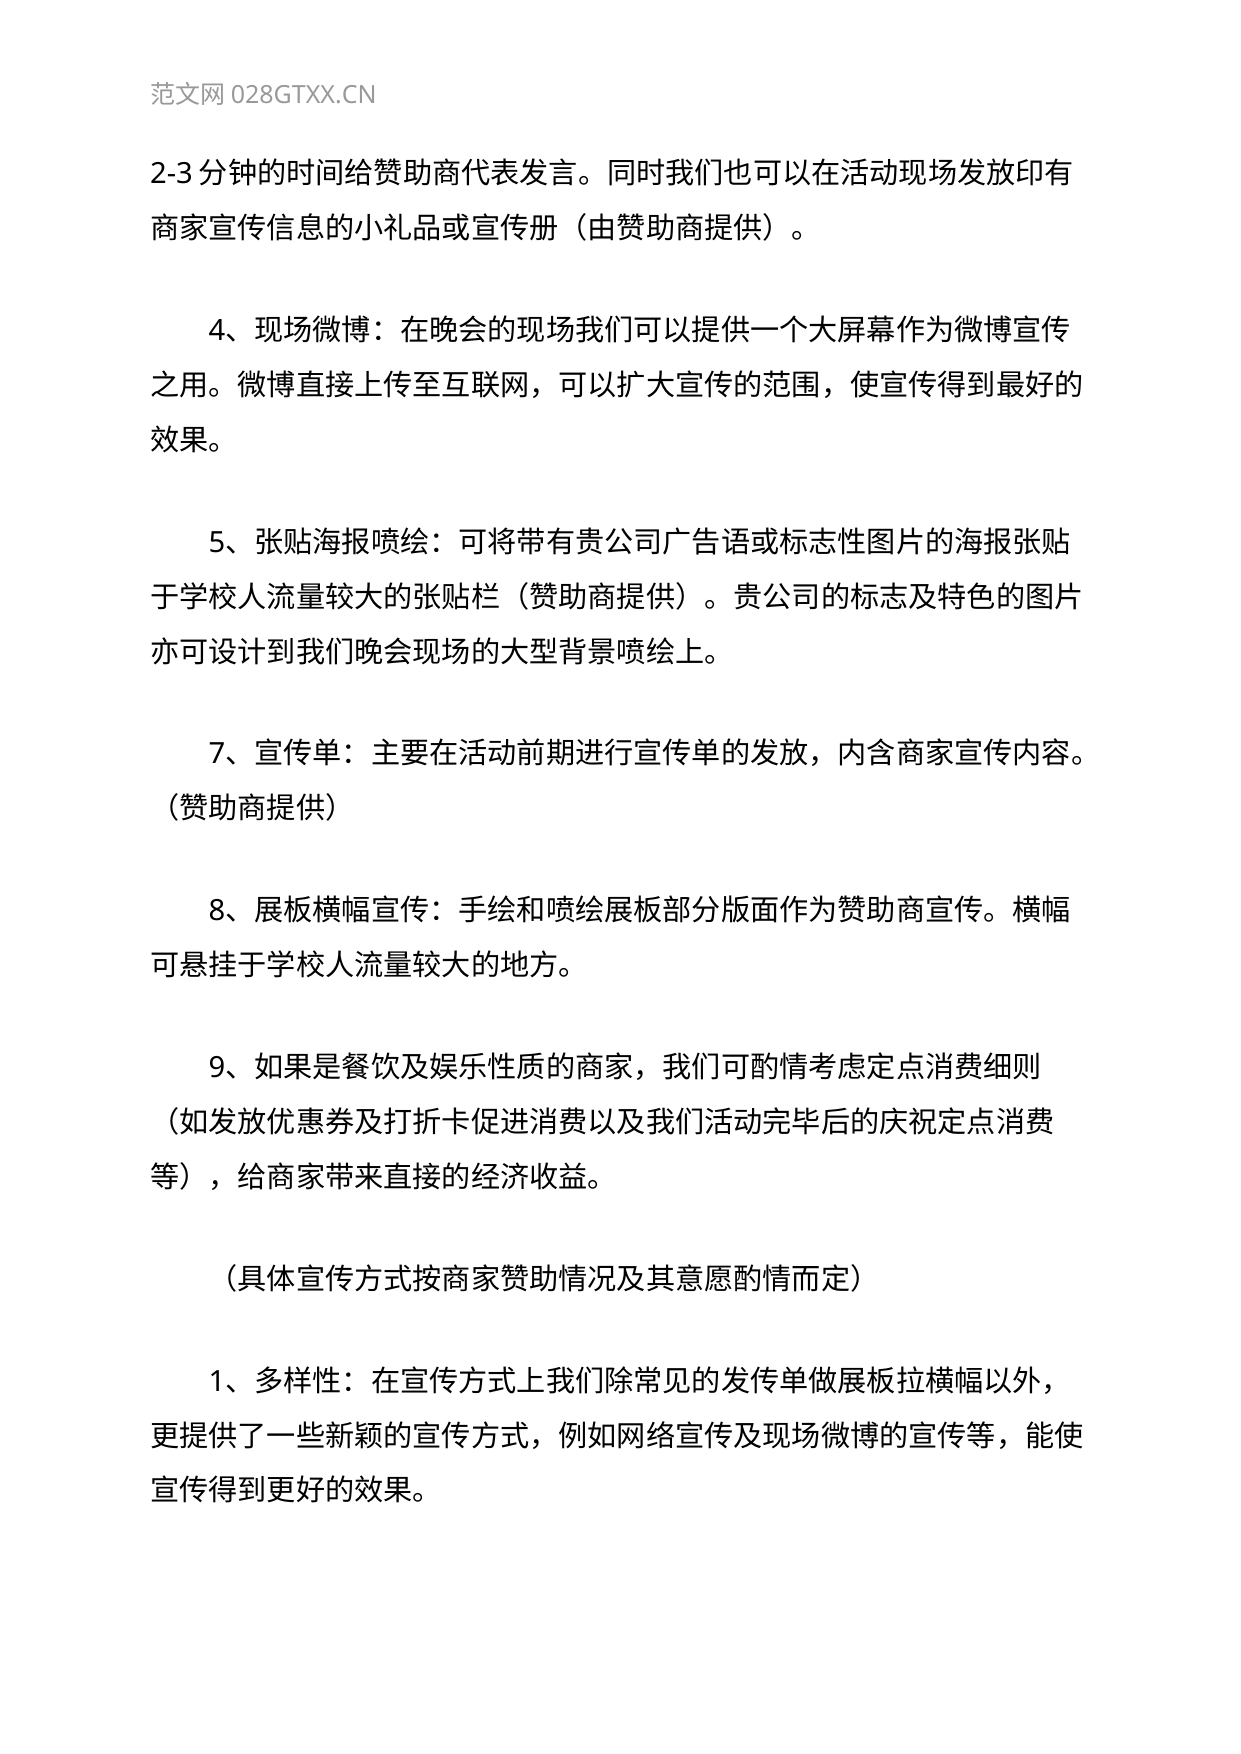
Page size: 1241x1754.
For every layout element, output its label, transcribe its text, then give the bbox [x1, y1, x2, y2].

text 1、多样性：在宣传方式上我们除常见的发传单做展板拉横幅以外，更提供了一些新颖的宣传方式，例如网络宣传及现场微博的宣传等，能使宣传得到更好的效果。 [150, 1357, 1090, 1509]
text 7、宣传单：主要在活动前期进行宣传单的发放，内含商家宣传内容。（赞助商提供） [150, 730, 1090, 827]
text 4、现场微博：在晚会的现场我们可以提供一个大屏幕作为微博宣传之用。微博直接上传至互联网，可以扩大宣传的范围，使宣传得到最好的效果。 [150, 307, 1090, 459]
text 9、如果是餐饮及娱乐性质的商家，我们可酌情考虑定点消费细则（如发放优惠券及打折卡促进消费以及我们活动完毕后的庆祝定点消费等），给商家带来直接的经济收益。 [150, 1044, 1090, 1196]
text 5、张贴海报喷绘：可将带有贵公司广告语或标志性图片的海报张贴于学校人流量较大的张贴栏（赞助商提供）。贵公司的标志及特色的图片亦可设计到我们晚会现场的大型背景喷绘上。 [150, 518, 1090, 671]
text （具体宣传方式按商家赞助情况及其意愿酌情而定） [150, 1255, 1090, 1298]
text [150, 150, 1090, 247]
text 8、展板横幅宣传：手绘和喷绘展板部分版面作为赞助商宣传。横幅可悬挂于学校人流量较大的地方。 [150, 887, 1090, 984]
